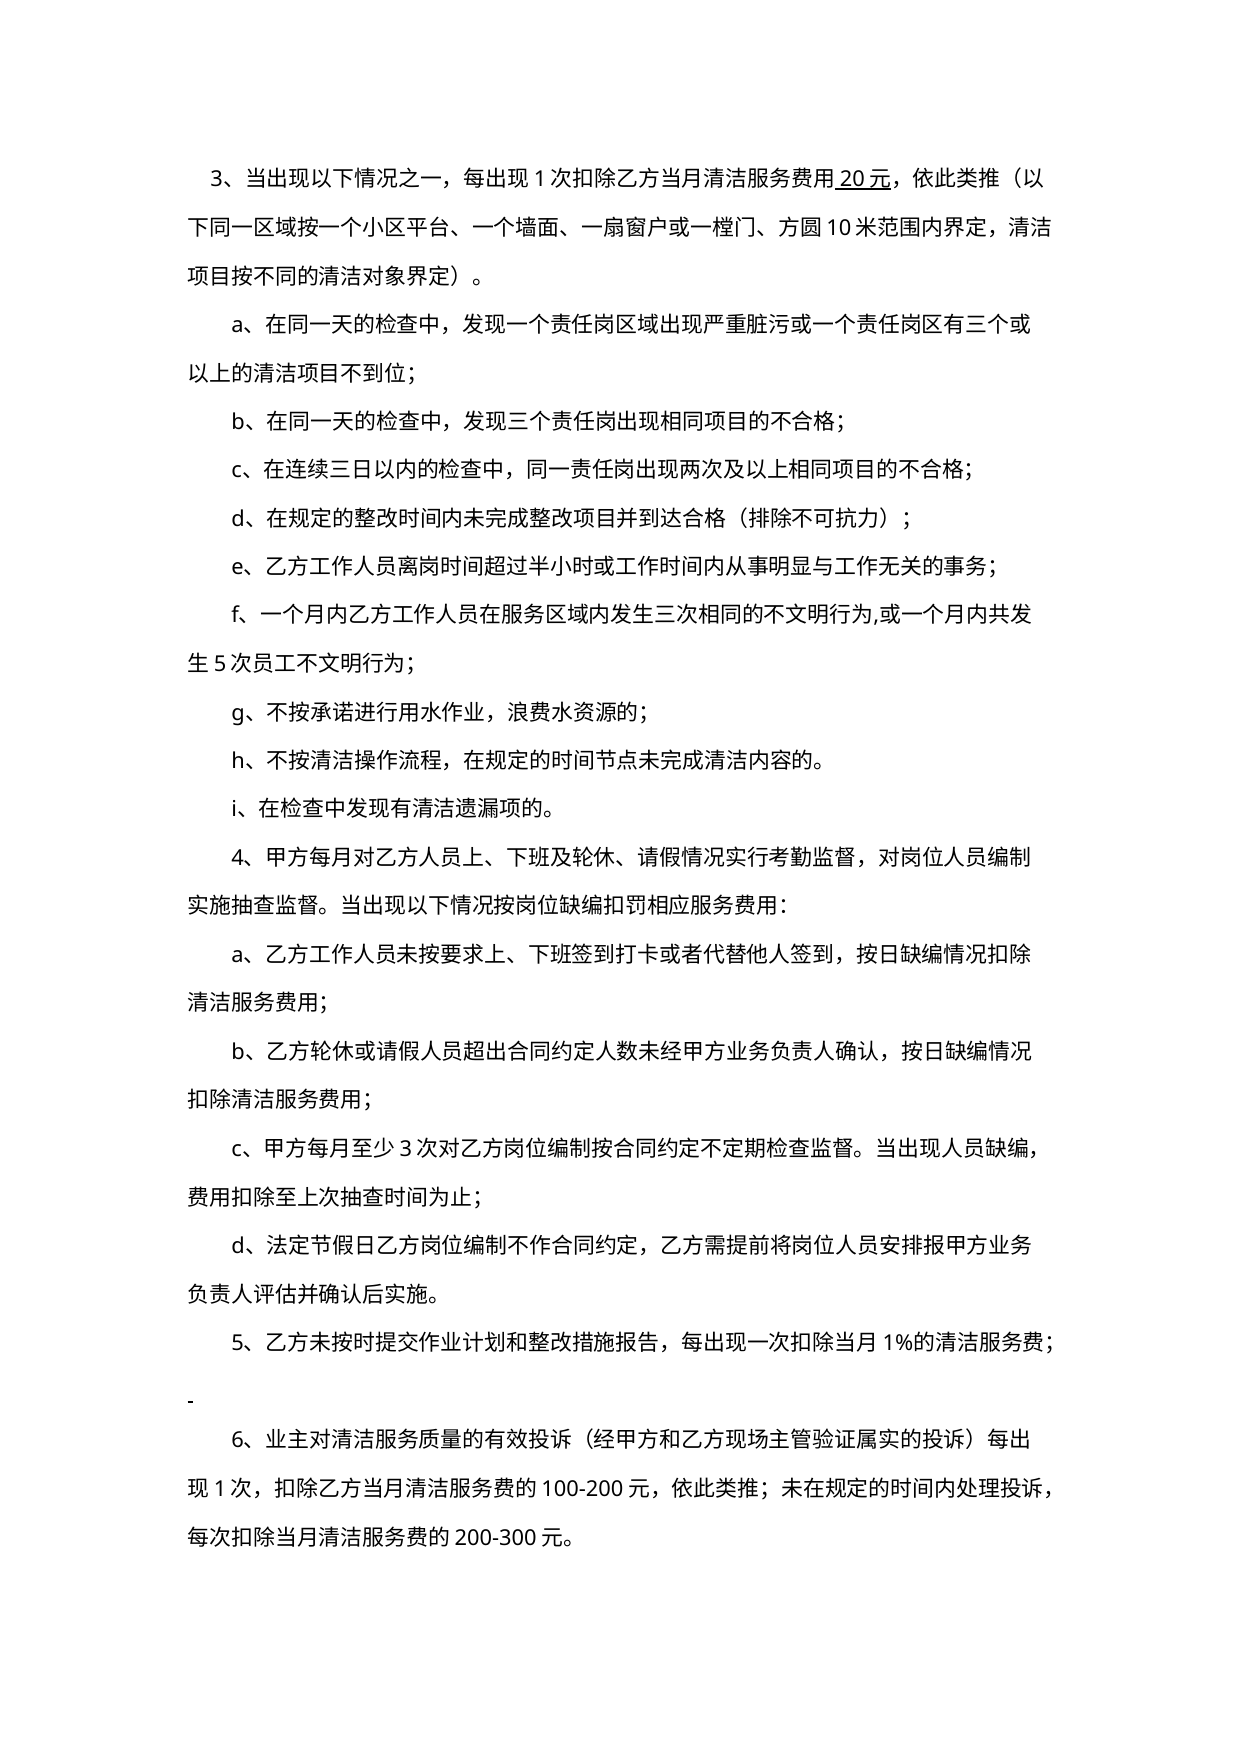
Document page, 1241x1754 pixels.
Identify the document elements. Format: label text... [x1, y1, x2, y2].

text d、法定节假日乙方岗位编制不作合同约定，乙方需提前将岗位人员安排报甲方业务负责人评估并确认后实施。 [187, 1227, 1053, 1309]
text b、乙方轮休或请假人员超出合同约定人数未经甲方业务负责人确认，按日缺编情况扣除清洁服务费用； [187, 1033, 1053, 1114]
text 3、当出现以下情况之一，每出现1次扣除乙方当月清洁服务费用 20元，依此类推（以下同一区域按一个小区平台、一个墙面、一扇窗户或一樘门、方圆10米范围内界定，清洁项目按不同的清洁对象界定）。 [187, 161, 1053, 291]
text i、在检查中发现有清洁遗漏项的。 [187, 791, 1053, 823]
text 5、乙方未按时提交作业计划和整改措施报告，每出现一次扣除当月1%的清洁服务费； [187, 1324, 1053, 1406]
text d、在规定的整改时间内未完成整改项目并到达合格（排除不可抗力）； [187, 500, 1053, 533]
text c、甲方每月至少3次对乙方岗位编制按合同约定不定期检查监督。当出现人员缺编，费用扣除至上次抽查时间为止； [187, 1130, 1053, 1212]
text h、不按清洁操作流程，在规定的时间节点未完成清洁内容的。 [187, 742, 1053, 775]
text a、在同一天的检查中，发现一个责任岗区域出现严重脏污或一个责任岗区有三个或以上的清洁项目不到位； [187, 307, 1053, 388]
text g、不按承诺进行用水作业，浪费水资源的； [187, 694, 1053, 727]
text b、在同一天的检查中，发现三个责任岗出现相同项目的不合格； [187, 404, 1053, 436]
text e、乙方工作人员离岗时间超过半小时或工作时间内从事明显与工作无关的事务； [187, 549, 1053, 581]
text f、一个月内乙方工作人员在服务区域内发生三次相同的不文明行为,或一个月内共发生5次员工不文明行为； [187, 597, 1053, 678]
text 4、甲方每月对乙方人员上、下班及轮休、请假情况实行考勤监督，对岗位人员编制实施抽查监督。当出现以下情况按岗位缺编扣罚相应服务费用： [187, 839, 1053, 920]
text 6、业主对清洁服务质量的有效投诉（经甲方和乙方现场主管验证属实的投诉）每出现1次，扣除乙方当月清洁服务费的100-200元，依此类推；未在规定的时间内处理投诉，每次扣除当月清洁服务费的200-300元。 [187, 1422, 1053, 1552]
text c、在连续三日以内的检查中，同一责任岗出现两次及以上相同项目的不合格； [187, 452, 1053, 484]
text a、乙方工作人员未按要求上、下班签到打卡或者代替他人签到，按日缺编情况扣除清洁服务费用； [187, 936, 1053, 1017]
